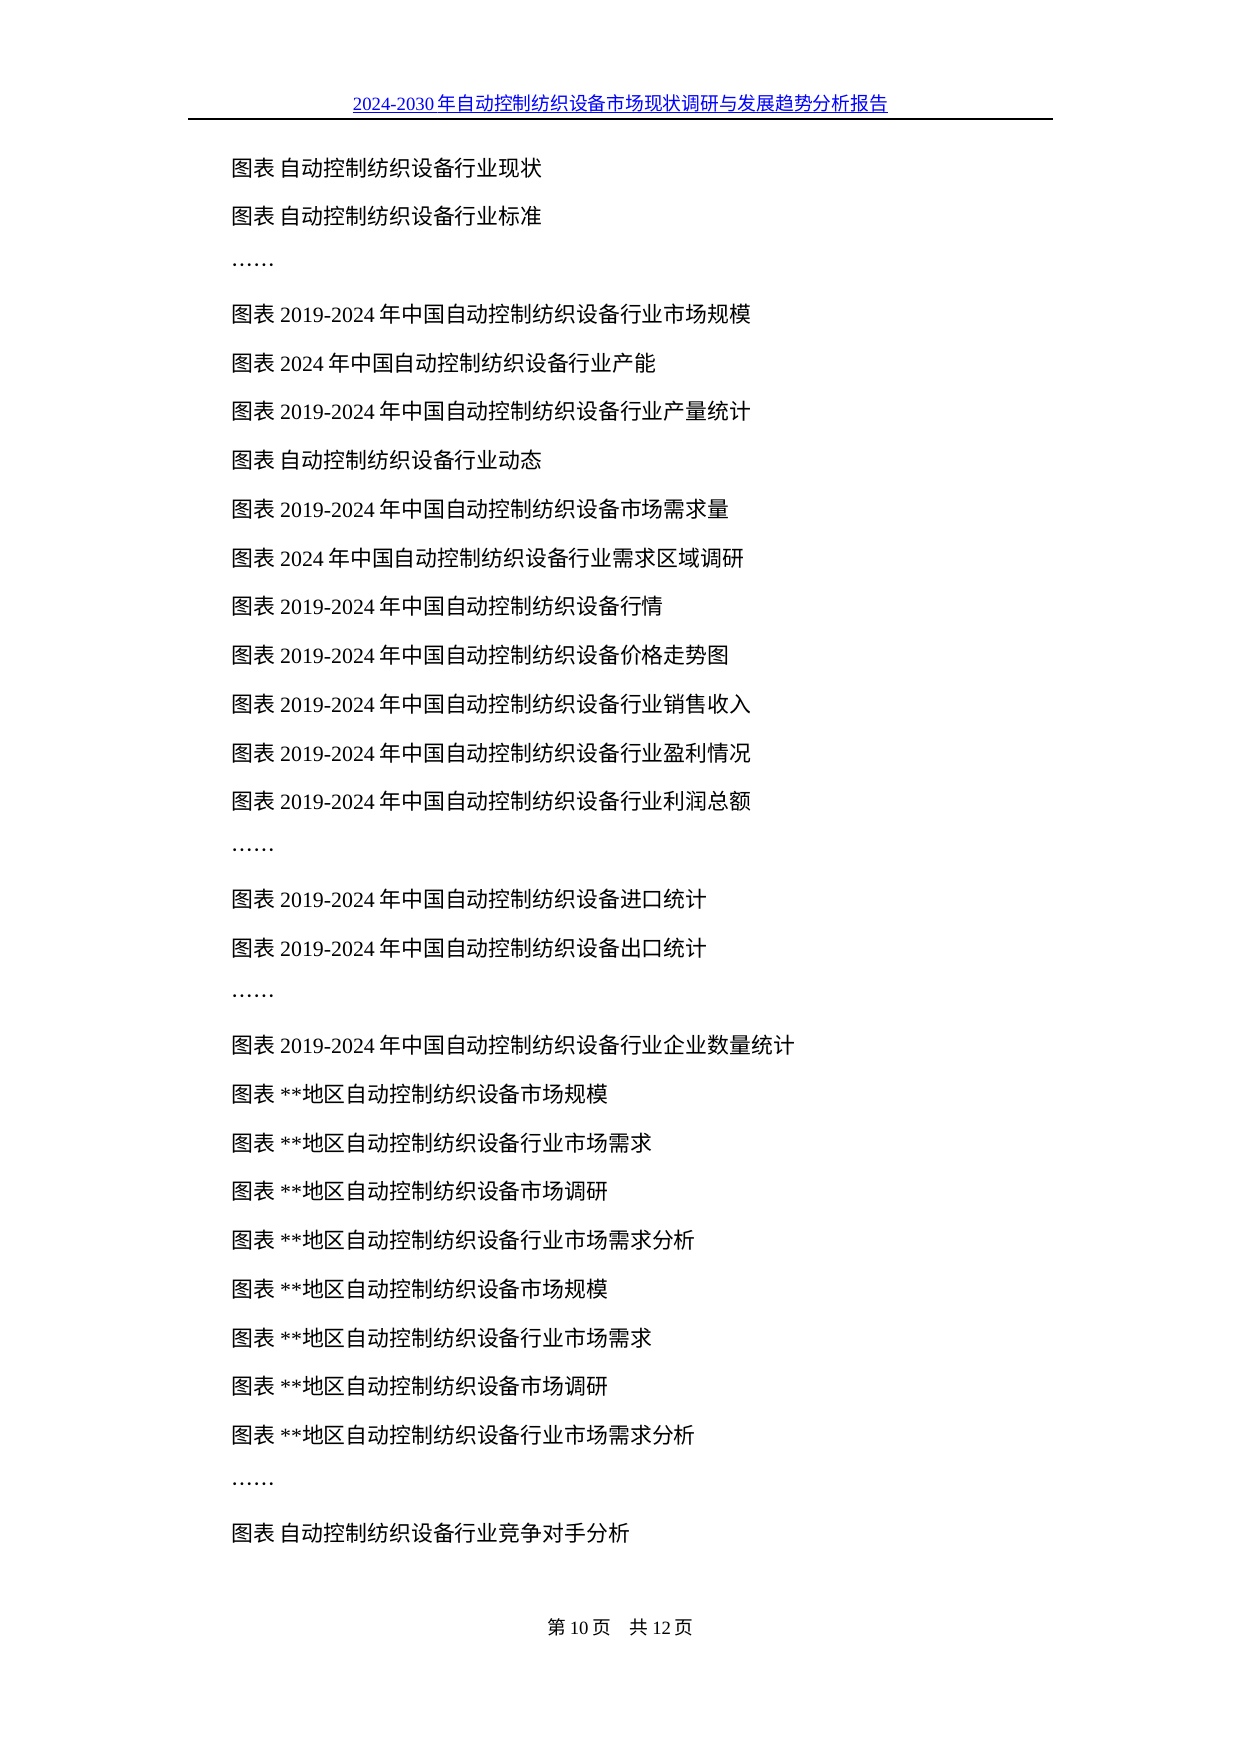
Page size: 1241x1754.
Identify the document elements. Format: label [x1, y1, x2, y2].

text [187, 150, 1053, 1548]
